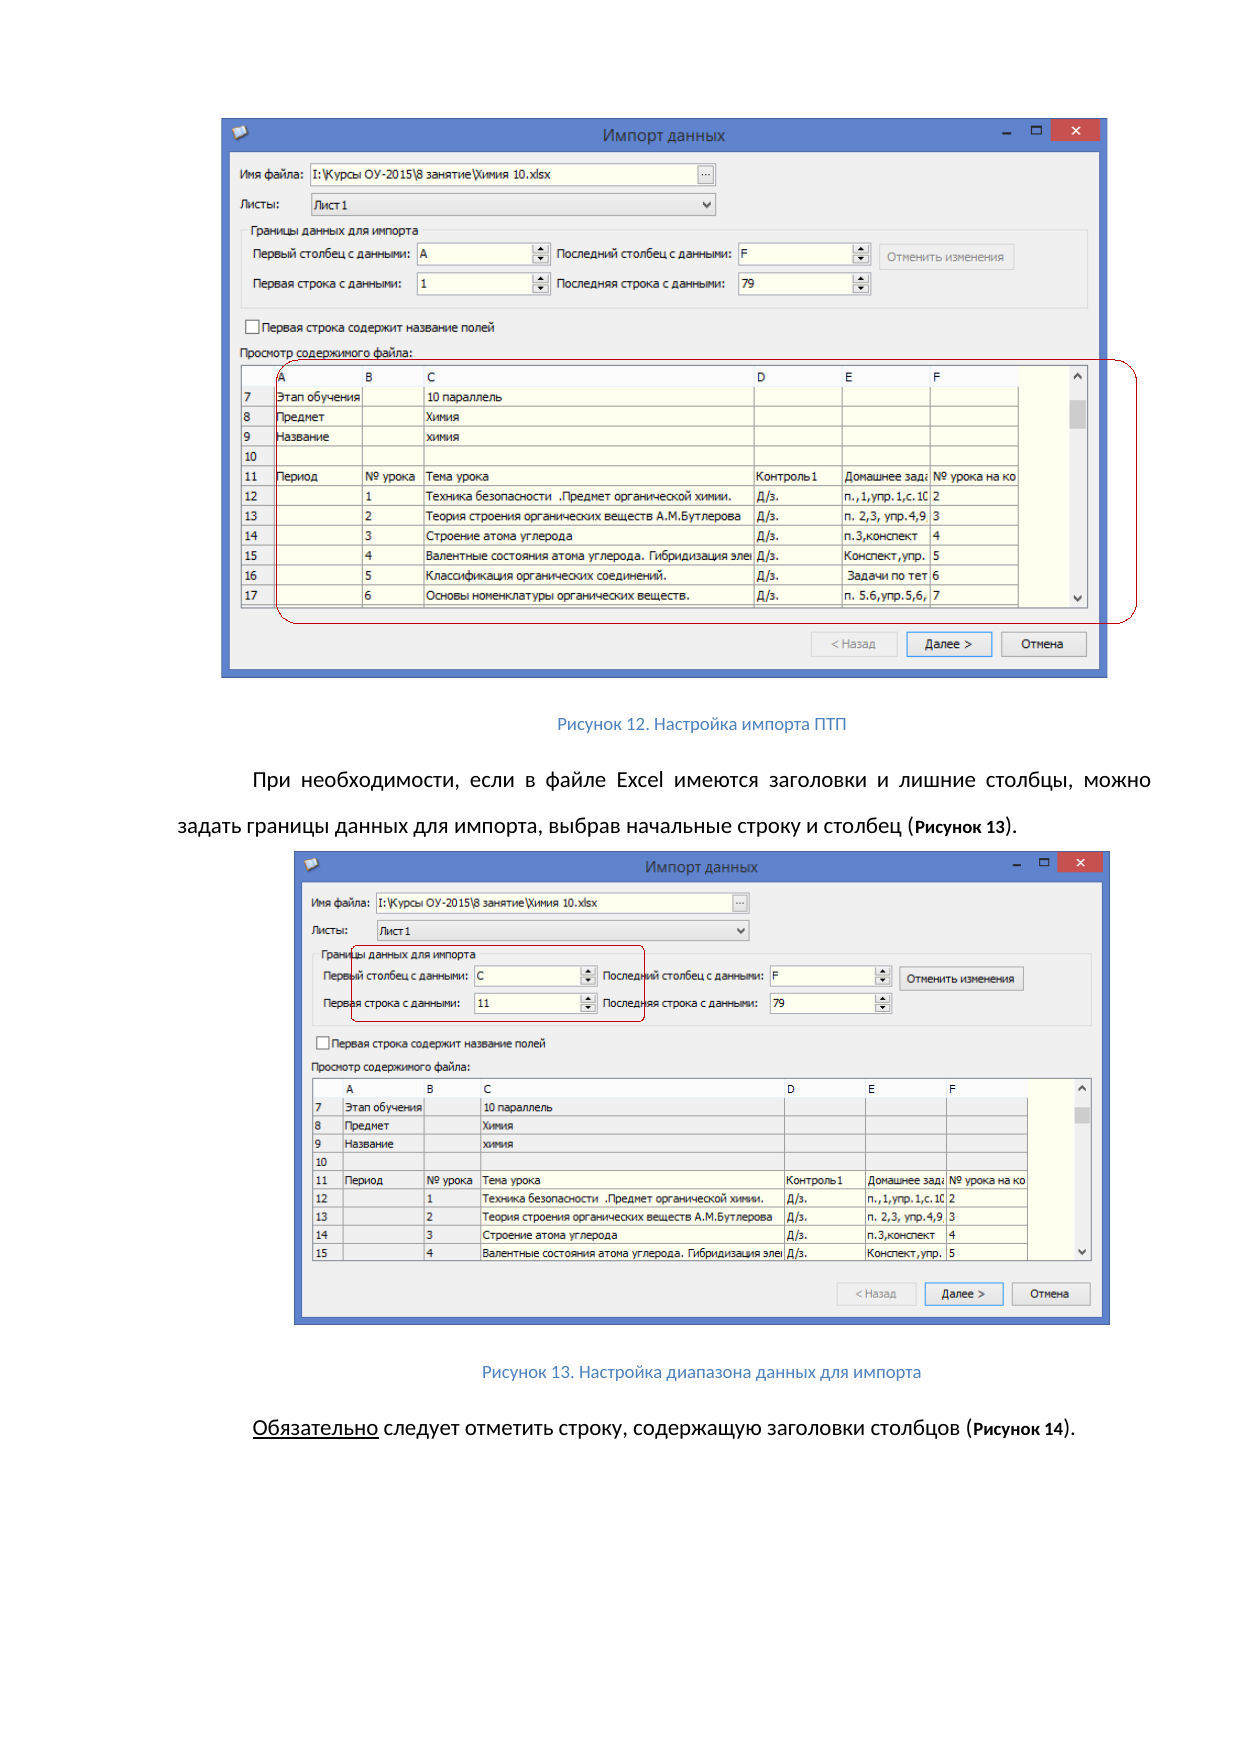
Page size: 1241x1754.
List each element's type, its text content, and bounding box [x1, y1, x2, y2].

picture [221, 118, 1108, 678]
text Рисунок 13. Настройка диапазона данных для импорта [252, 1337, 1152, 1383]
text Рисунок 12. Настройка импорта ПТП [252, 690, 1152, 736]
text Обязательно следует отметить строку, содержащую заголовки столбцов (Рисунок 14). [252, 1396, 1152, 1441]
picture [294, 851, 1110, 1325]
text При необходимости, если в файле Excel имеются заголовки и лишние столбцы, можно задать границы данных для импорта, выбрав начальные строку и столбец (Рисунок 13). [177, 748, 1152, 839]
